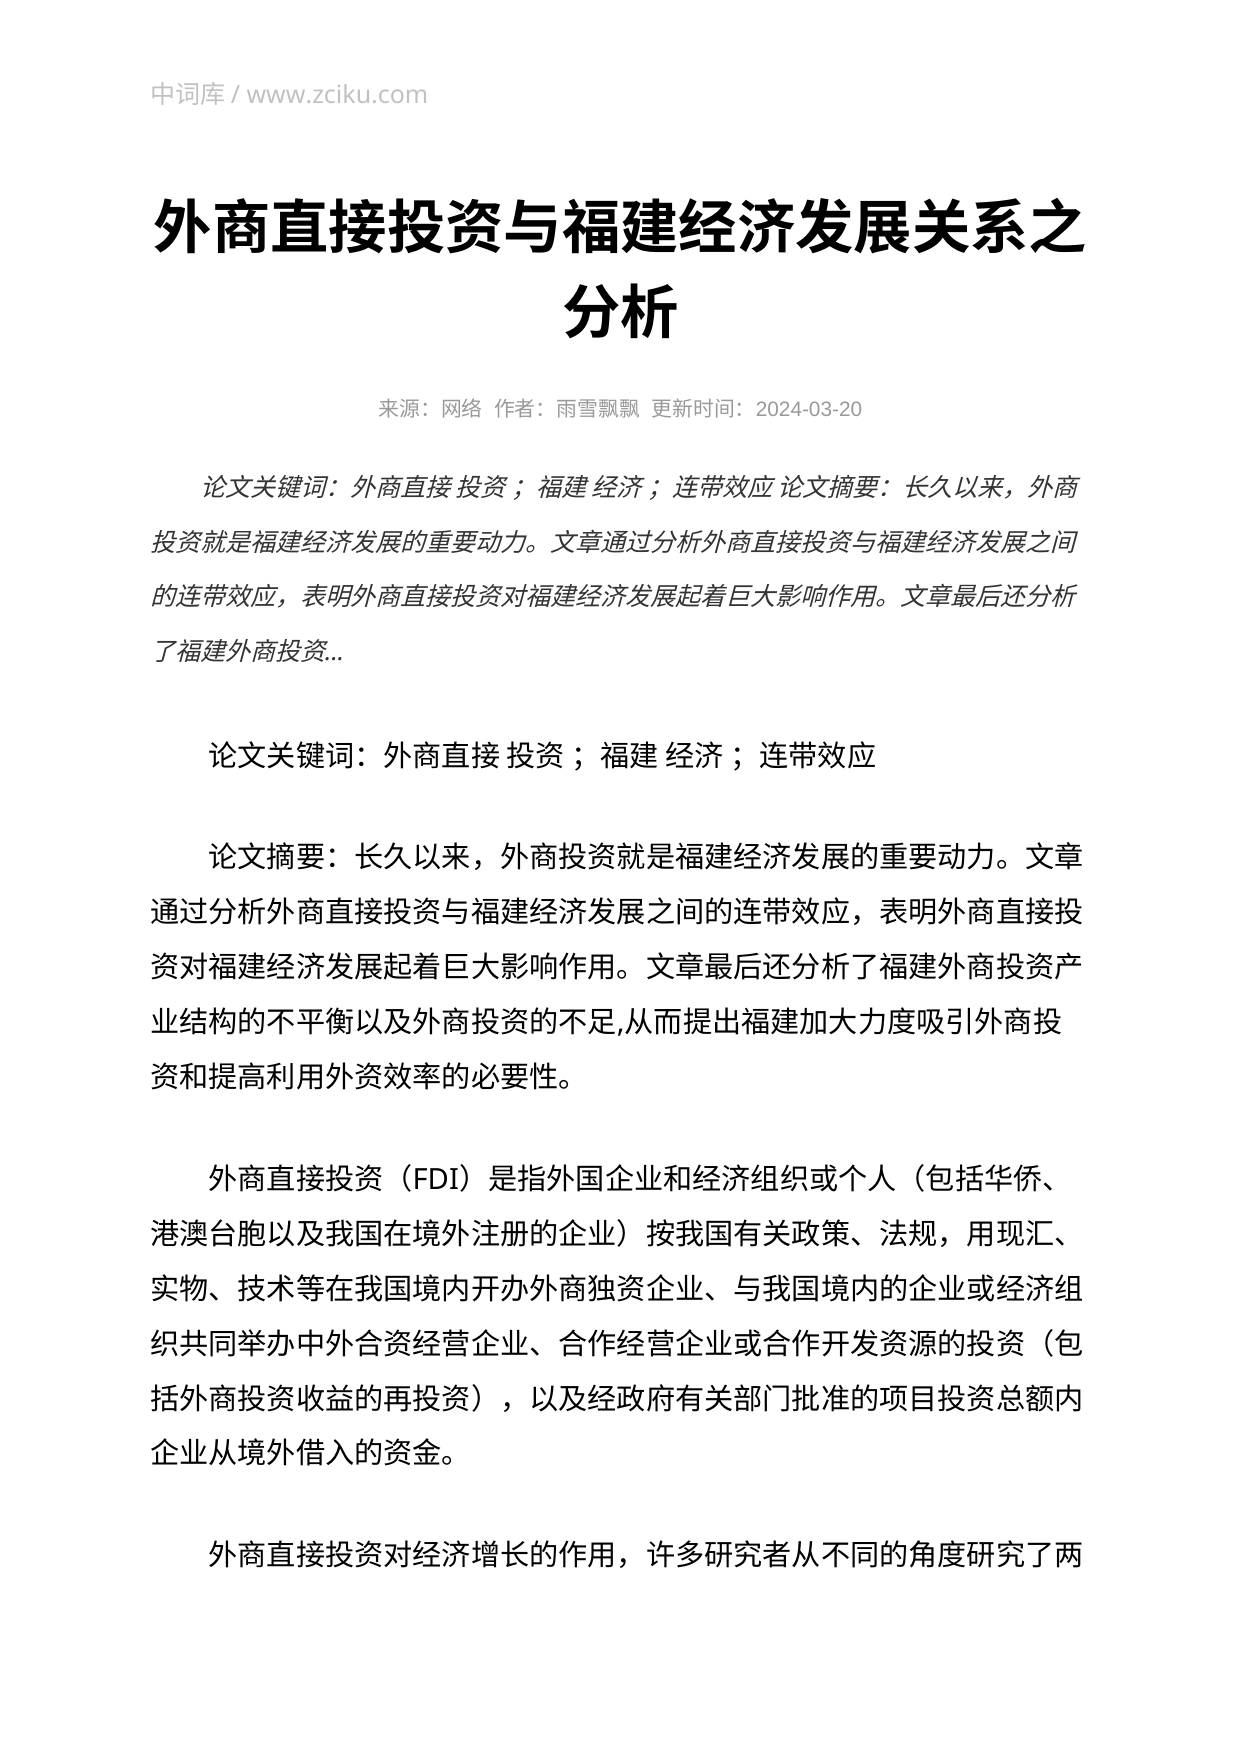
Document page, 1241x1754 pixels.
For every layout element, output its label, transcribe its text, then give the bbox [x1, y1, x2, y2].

text 论文关键词：外商直接 投资 ；福建 经济 ；连带效应 论文摘要：长久以来，外商投资就是福建经济发展的重要动力。文章通过分析外商直接投资与福建经济发展之间的连带效应，表明外商直接投资对福建经济发展起着巨大影响作用。文章最后还分析了福建外商投资... [150, 468, 1090, 667]
text 来源：网络 作者：雨雪飘飘 更新时间：2024-03-20 [150, 397, 1090, 421]
text 论文摘要：长久以来，外商投资就是福建经济发展的重要动力。文章通过分析外商直接投资与福建经济发展之间的连带效应，表明外商直接投资对福建经济发展起着巨大影响作用。文章最后还分析了福建外商投资产业结构的不平衡以及外商投资的不足,从而提出福建加大力度吸引外商投资和提高利用外资效率的必要性。 [150, 834, 1090, 1096]
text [150, 1532, 1090, 1574]
subtitle 外商直接投资与福建经济发展关系之分析 [150, 181, 1090, 350]
text 外商直接投资（FDI）是指外国企业和经济组织或个人（包括华侨、港澳台胞以及我国在境外注册的企业）按我国有关政策、法规，用现汇、实物、技术等在我国境内开办外商独资企业、与我国境内的企业或经济组织共同举办中外合资经营企业、合作经营企业或合作开发资源的投资（包括外商投资收益的再投资），以及经政府有关部门批准的项目投资总额内企业从境外借入的资金。 [150, 1156, 1090, 1472]
text 论文关键词：外商直接 投资 ；福建 经济 ；连带效应 [150, 732, 1090, 774]
